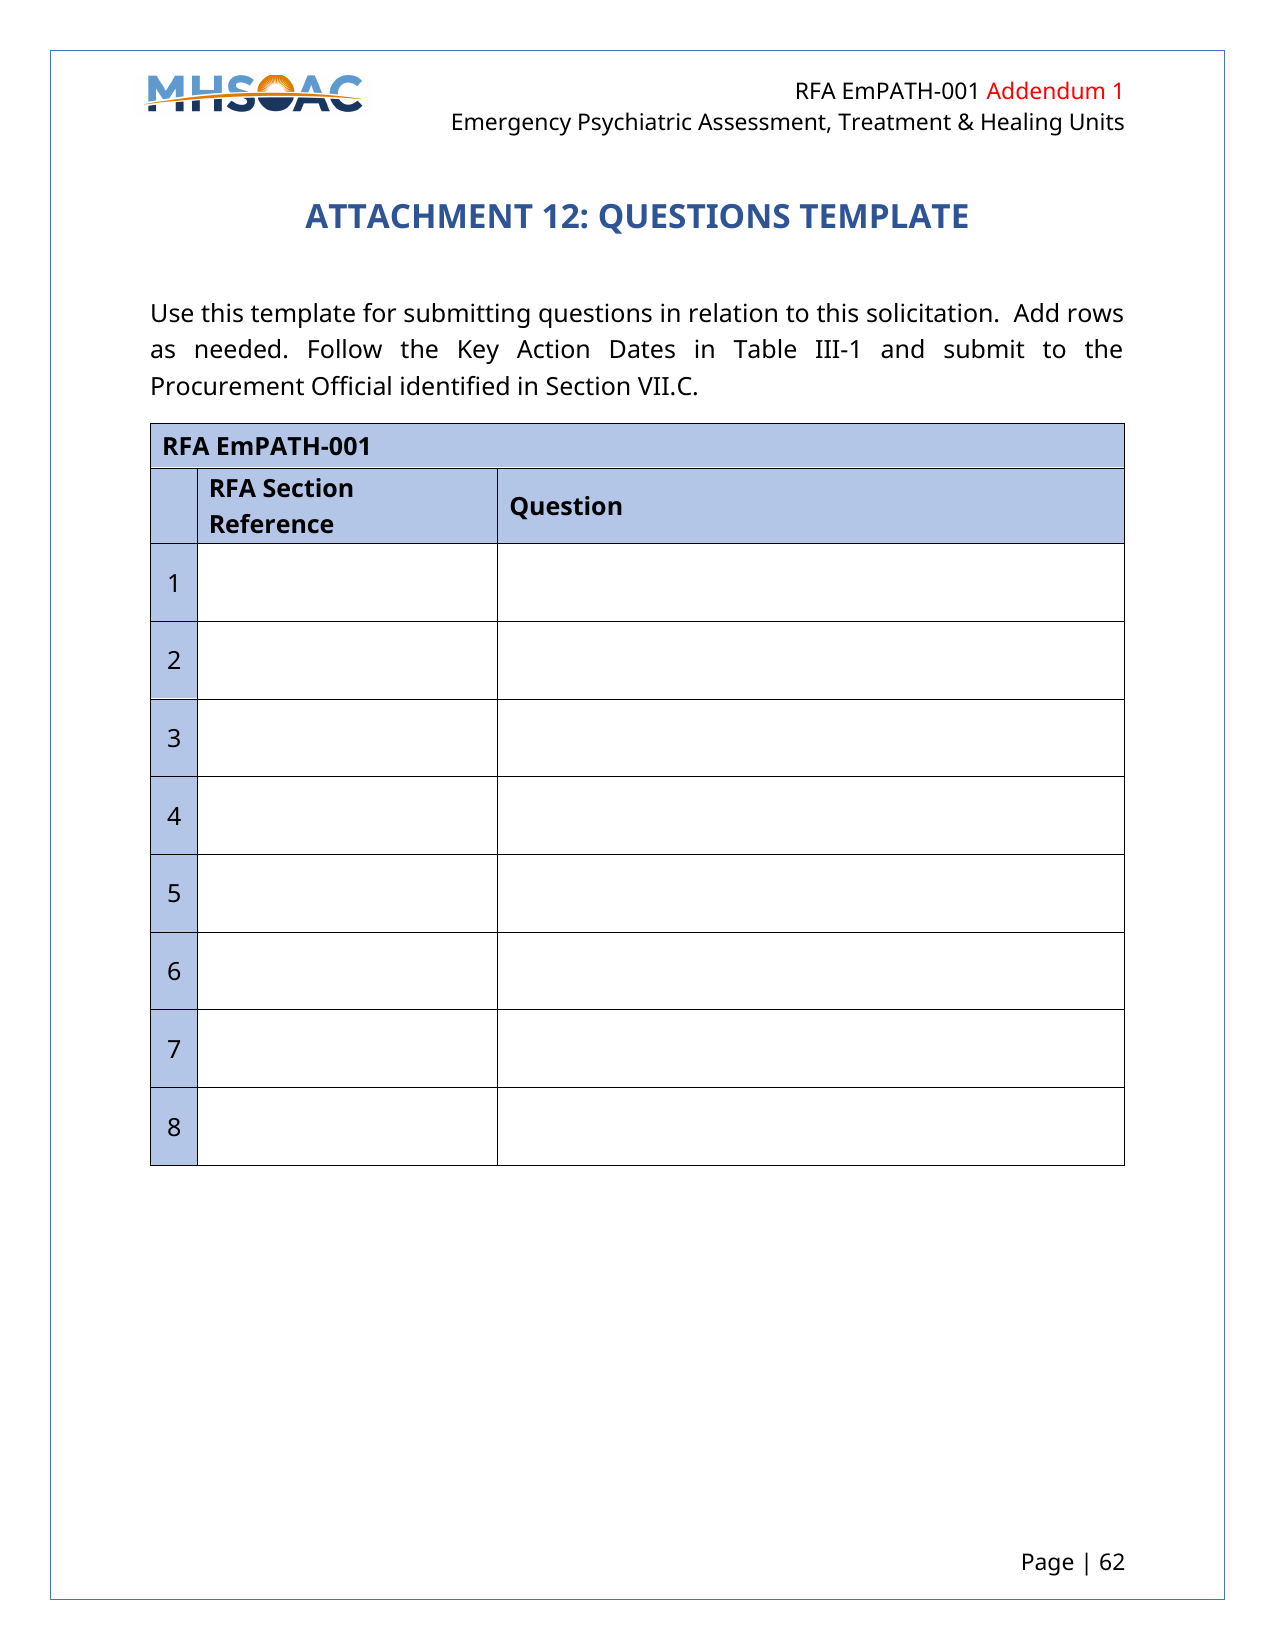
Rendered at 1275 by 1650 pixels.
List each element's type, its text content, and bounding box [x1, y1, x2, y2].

table_cell 2 [151, 622, 197, 698]
table_cell [198, 544, 497, 621]
text Use this template for submitting questions in relation to this solicitation. Add rows as needed. Follow the Key Action Dates in Table III-1 and submit to the Procurement Official identified in Section VII.C. [150, 295, 1125, 403]
table_cell [498, 777, 1124, 854]
table_cell [498, 855, 1124, 932]
table_cell [198, 933, 497, 1009]
table_cell 4 [151, 777, 197, 854]
table_cell [498, 700, 1124, 776]
picture [134, 75, 374, 117]
table_cell 5 [151, 855, 197, 932]
table_cell [198, 777, 497, 854]
table_cell [498, 1088, 1124, 1165]
table_cell Question [498, 469, 1124, 543]
table_cell [198, 1010, 497, 1087]
table_cell [198, 700, 497, 776]
table_cell 7 [151, 1010, 197, 1087]
table_cell [198, 1088, 497, 1165]
table_cell [151, 469, 197, 543]
table_cell 6 [151, 933, 197, 1009]
table_cell 1 [151, 544, 197, 621]
table_header RFA EmPATH-001 [151, 424, 1124, 467]
table_cell RFA Section Reference [198, 469, 497, 543]
subtitle ATTACHMENT 12: QUESTIONS TEMPLATE [150, 193, 1125, 238]
table_cell [198, 622, 497, 698]
table_cell [498, 622, 1124, 698]
table_cell 8 [151, 1088, 197, 1165]
table_cell [198, 855, 497, 932]
table_cell 3 [151, 700, 197, 776]
table_cell [498, 933, 1124, 1009]
table_cell [498, 544, 1124, 621]
table_cell [498, 1010, 1124, 1087]
